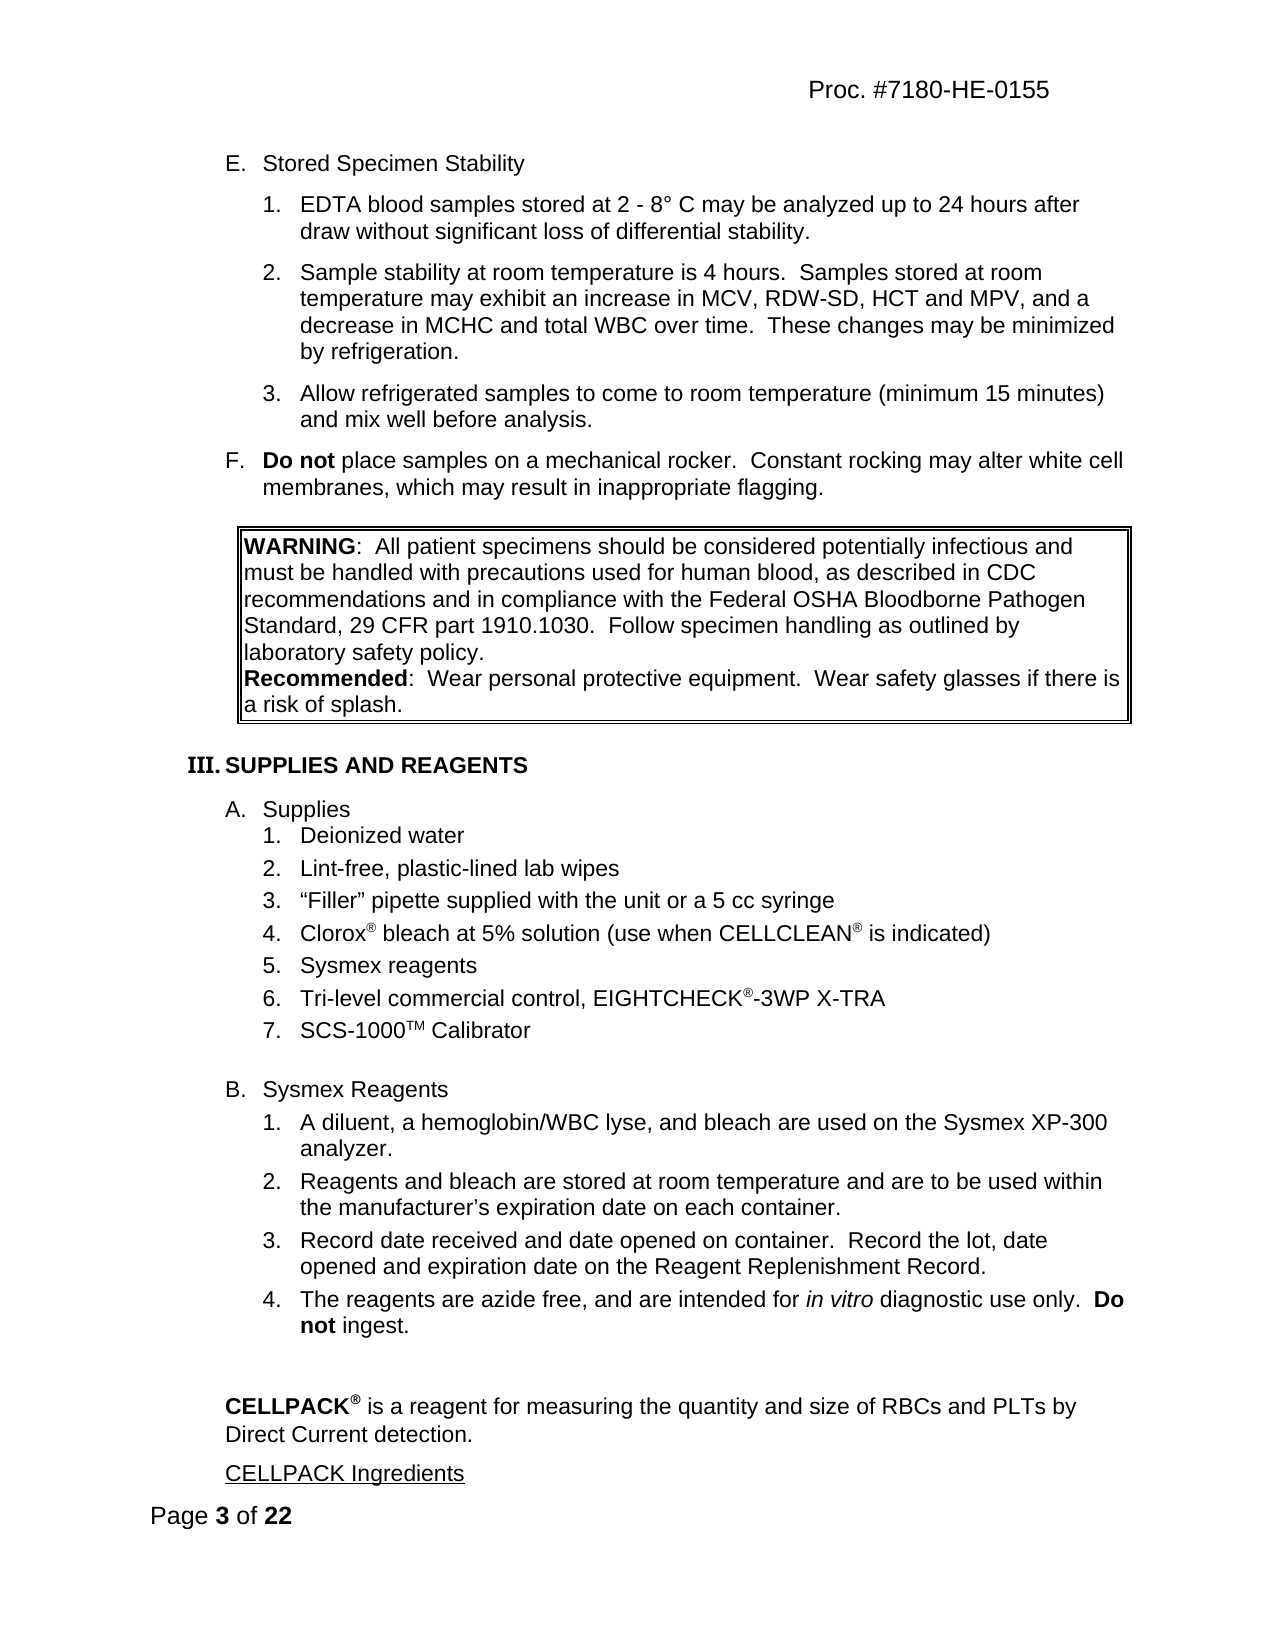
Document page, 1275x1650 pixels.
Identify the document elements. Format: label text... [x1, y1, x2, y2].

list Tri-level commercial control, EIGHTCHECK®-3WP X-TRA [262, 985, 1125, 1011]
list EDTA blood samples stored at 2 - 8° C may be analyzed up to 24 hours after draw without significant loss of differential stability. [262, 191, 1125, 244]
list Stored Specimen Stability [225, 150, 1125, 176]
list Record date received and date opened on container. Record the lot, date opened and expiration date on the Reagent Replenishment Record. [262, 1227, 1125, 1280]
list SCS-1000TM Calibrator [262, 1017, 1125, 1044]
list Do not place samples on a mechanical rocker. Constant rocking may alter white cell membranes, which may result in inappropriate flagging. [225, 447, 1125, 500]
text WARNING: All patient specimens should be considered potentially infectious and must be handled with precautions used for human blood, as described in CDC recommendations and in compliance with the Federal OSHA Bloodborne Pathogen Standard, 29 CFR part 1910.1030. Follow specimen handling as outlined by laboratory safety policy. [242, 531, 1127, 658]
list “Filler” pipette supplied with the unit or a 5 cc syringe [262, 887, 1125, 913]
text Recommended: Wear personal protective equipment. Wear safety glasses if there is a risk of splash. [242, 658, 1127, 720]
list Sysmex reagents [262, 952, 1125, 979]
list Supplies [225, 796, 1125, 822]
subtitle CELLPACK® is a reagent for measuring the quantity and size of RBCs and PLTs by Direct Current detection. [225, 1390, 1125, 1448]
list Clorox® bleach at 5% solution (use when CELLCLEAN® is indicated) [262, 920, 1125, 946]
subtitle SUPPLIES AND REAGENTS [187, 749, 1125, 781]
list Lint-free, plastic-lined lab wipes [262, 854, 1125, 881]
list The reagents are azide free, and are intended for in vitro diagnostic use only. Do not ingest. [262, 1286, 1125, 1339]
list Sysmex Reagents [225, 1076, 1125, 1103]
text CELLPACK Ingredients [225, 1460, 1125, 1486]
list A diluent, a hemoglobin/WBC lyse, and bleach are used on the Sysmex XP-300 analyzer. [262, 1109, 1125, 1162]
list Deionized water [262, 822, 1125, 848]
list Reagents and bleach are stored at room temperature and are to be used within the manufacturer’s expiration date on each container. [262, 1168, 1125, 1221]
list Allow refrigerated samples to come to room temperature (minimum 15 minutes) and mix well before analysis. [262, 379, 1125, 432]
list Sample stability at room temperature is 4 hours. Samples stored at room temperature may exhibit an increase in MCV, RDW-SD, HCT and MPV, and a decrease in MCHC and total WBC over time. These changes may be minimized by refrigeration. [262, 259, 1125, 364]
